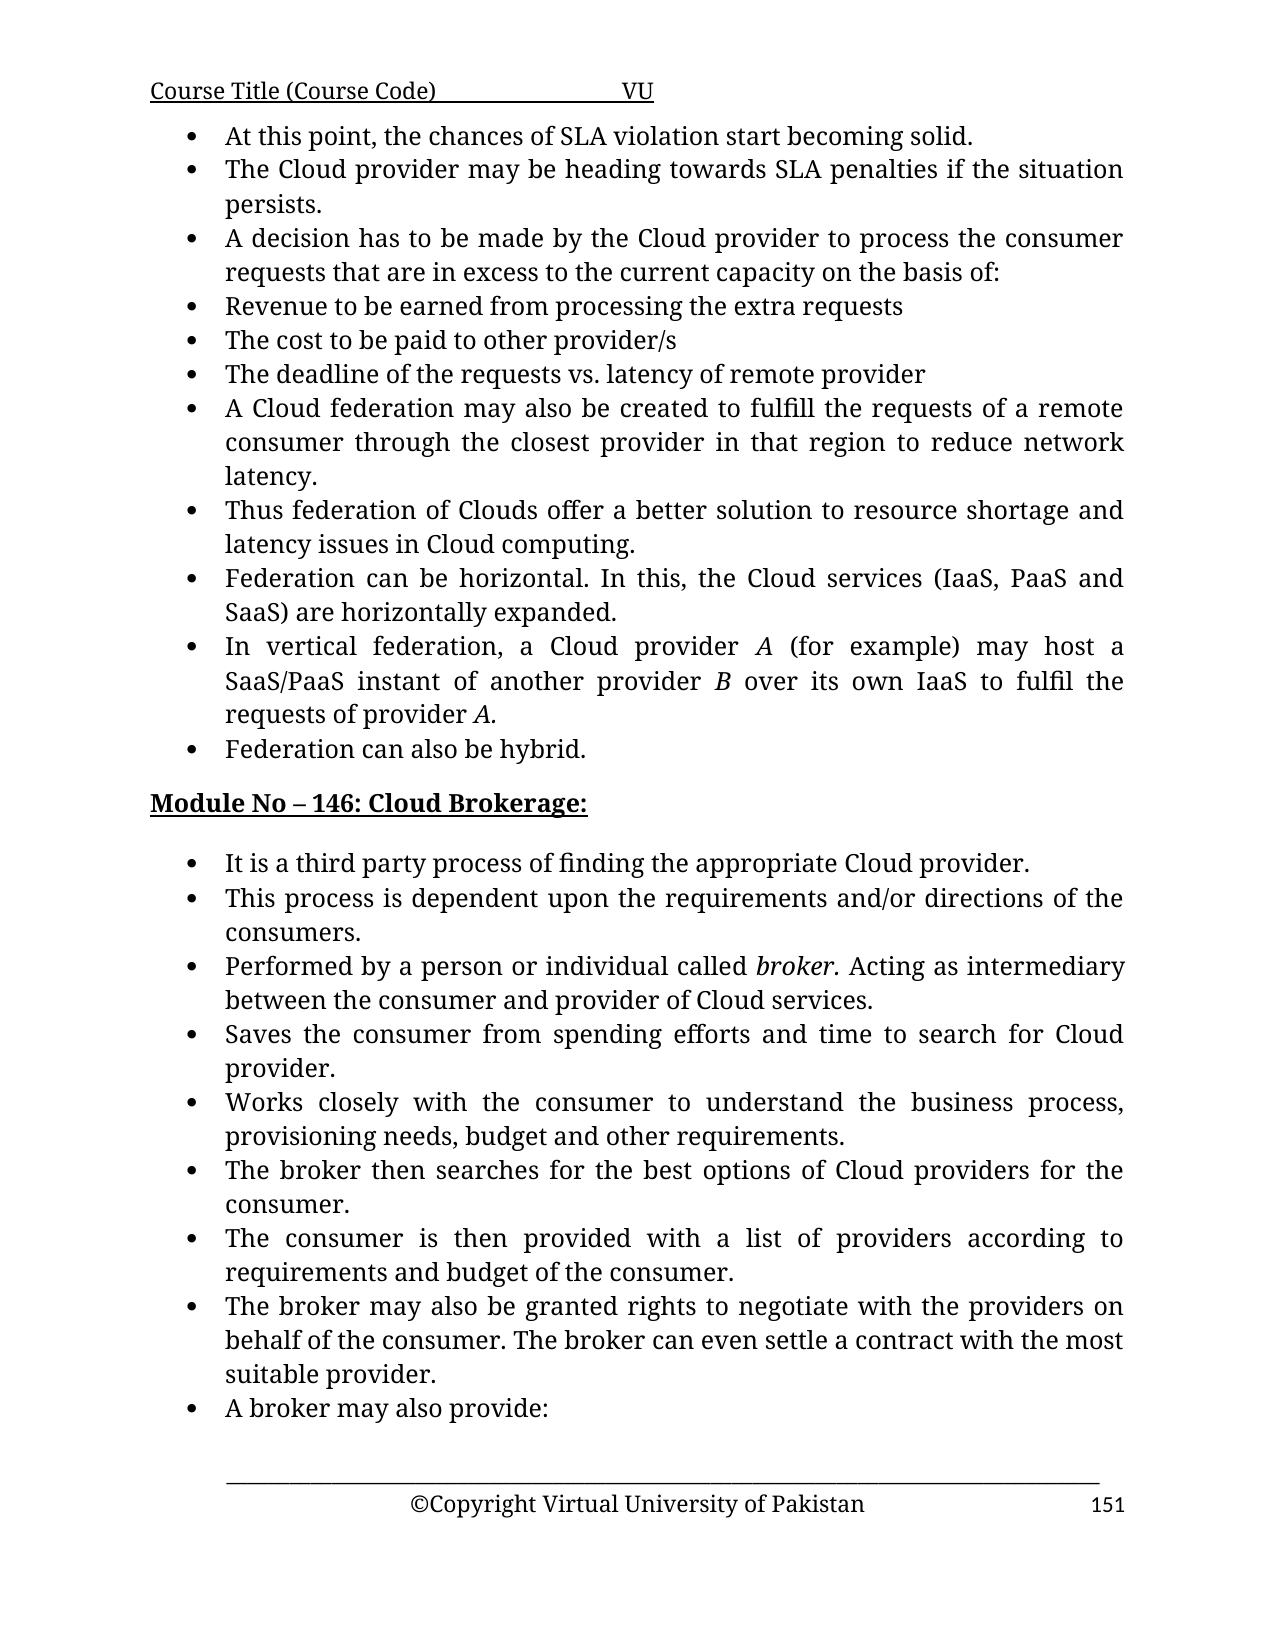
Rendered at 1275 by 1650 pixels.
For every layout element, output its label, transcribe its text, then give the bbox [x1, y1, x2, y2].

list Revenue to be earned from processing the extra requests [187, 288, 1125, 322]
list A decision has to be made by the Cloud provider to process the consumer requests that are in excess to the current capacity on the basis of: [187, 220, 1125, 288]
list The Cloud provider may be heading towards SLA penalties if the situation persists. [187, 152, 1125, 220]
text Module No – 146: Cloud Brokerage: [150, 786, 1125, 820]
list It is a third party process of finding the appropriate Cloud provider. [187, 846, 1125, 880]
list At this point, the chances of SLA violation start becoming solid. [187, 118, 1125, 152]
list In vertical federation, a Cloud provider A (for example) may host a SaaS/PaaS instant of another provider B over its own IaaS to fulfil the requests of provider A. [187, 629, 1125, 731]
list Thus federation of Clouds offer a better solution to resource shortage and latency issues in Cloud computing. [187, 493, 1125, 561]
list A broker may also provide: [187, 1391, 1125, 1425]
list Federation can be horizontal. In this, the Cloud services (IaaS, PaaS and SaaS) are horizontally expanded. [187, 561, 1125, 629]
list The cost to be paid to other provider/s [187, 322, 1125, 357]
list The deadline of the requests vs. latency of remote provider [187, 357, 1125, 391]
list This process is dependent upon the requirements and/or directions of the consumers. [187, 880, 1125, 948]
list The broker may also be granted rights to negotiate with the providers on behalf of the consumer. The broker can even settle a contract with the most suitable provider. [187, 1289, 1125, 1391]
list The broker then searches for the best options of Cloud providers for the consumer. [187, 1153, 1125, 1221]
list The consumer is then provided with a list of providers according to requirements and budget of the consumer. [187, 1221, 1125, 1289]
list Works closely with the consumer to understand the business process, provisioning needs, budget and other requirements. [187, 1084, 1125, 1153]
list Federation can also be hybrid. [187, 731, 1125, 765]
list A Cloud federation may also be created to fulfill the requests of a remote consumer through the closest provider in that region to reduce network latency. [187, 391, 1125, 493]
list Saves the consumer from spending efforts and time to search for Cloud provider. [187, 1016, 1125, 1084]
list Performed by a person or individual called broker. Acting as intermediary between the consumer and provider of Cloud services. [187, 948, 1125, 1016]
